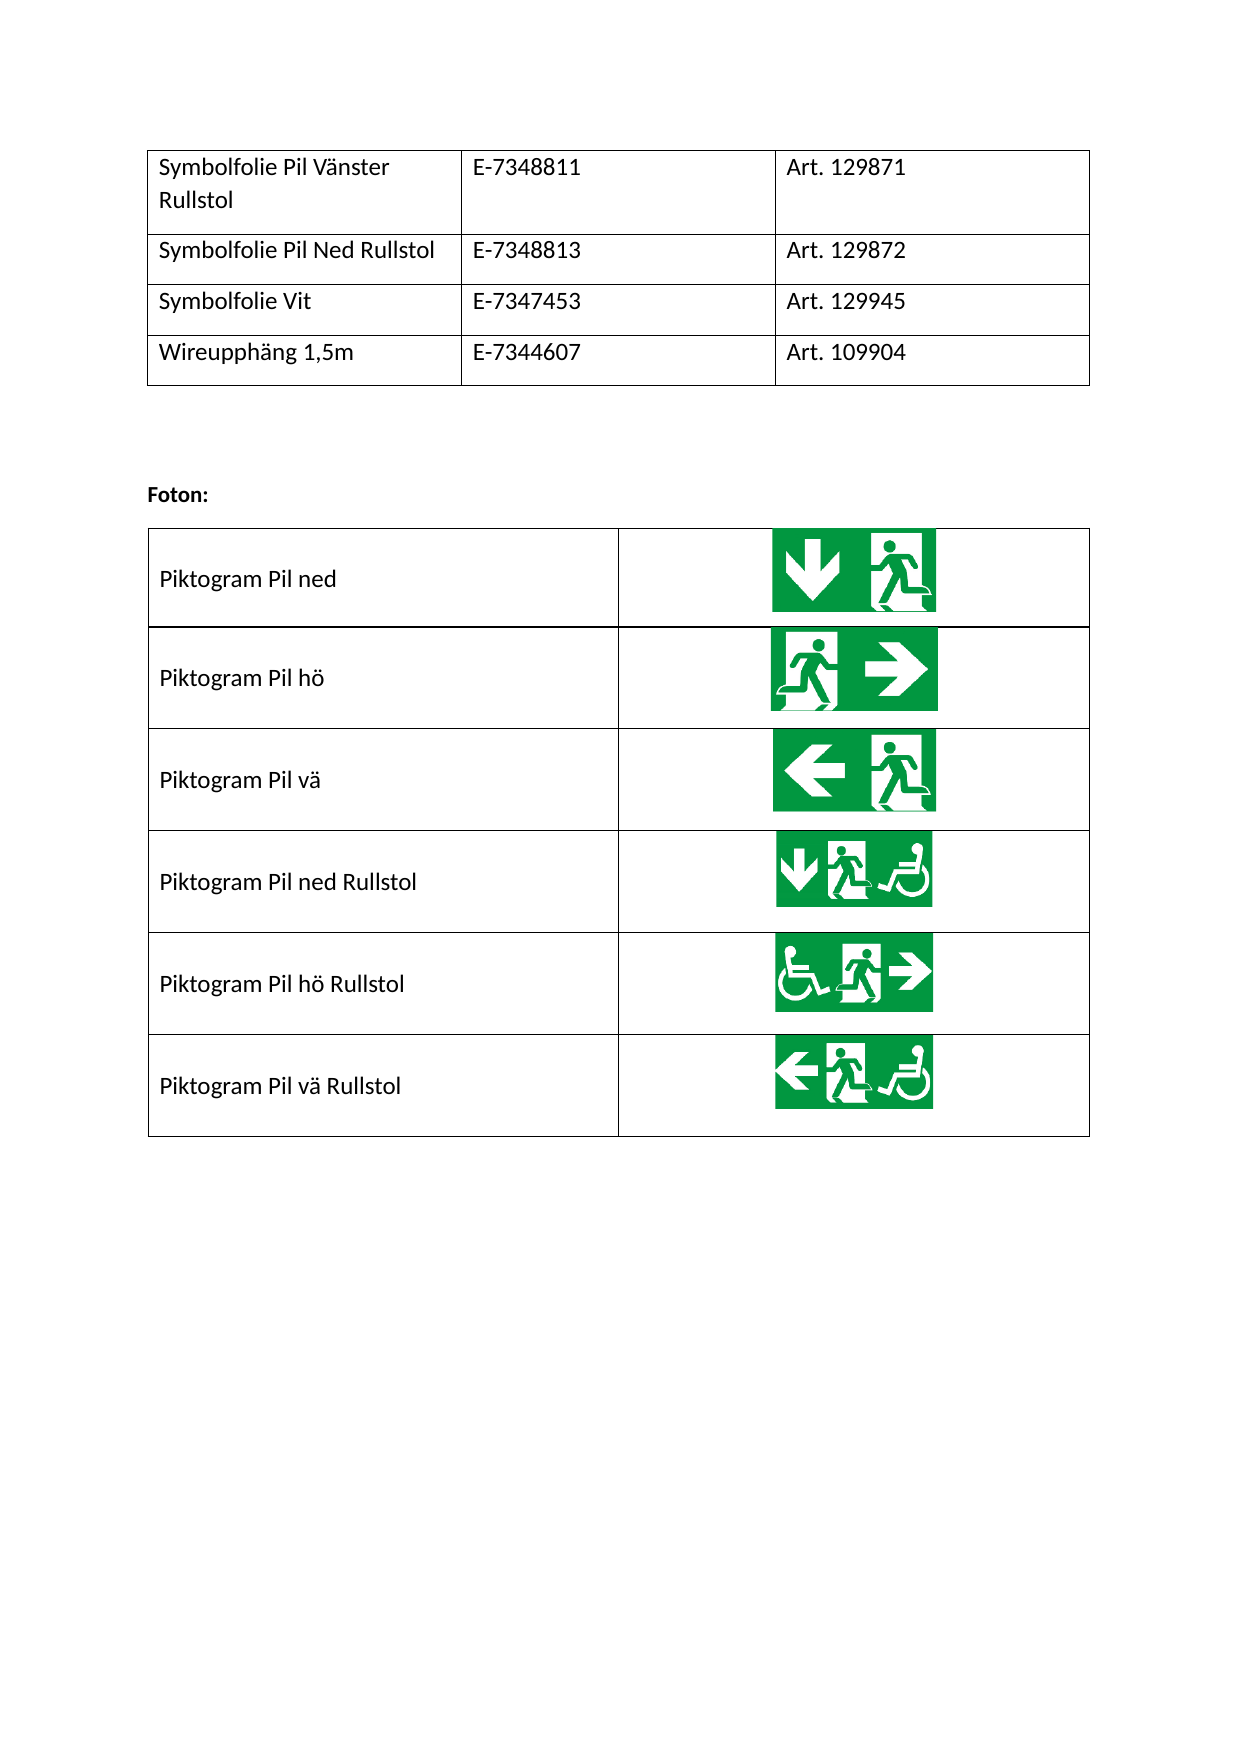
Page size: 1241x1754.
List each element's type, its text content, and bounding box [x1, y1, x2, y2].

table_cell [619, 1035, 1089, 1136]
table_cell [619, 933, 1089, 1034]
table_cell [619, 831, 1089, 932]
picture [775, 1035, 934, 1109]
picture [775, 933, 934, 1012]
table_cell Symbolfolie Vit [148, 285, 461, 335]
table_cell Art. 129871 [776, 151, 1089, 233]
table_cell [619, 729, 1089, 830]
table_cell E-7344607 [462, 336, 775, 385]
table_cell Piktogram Pil vä [149, 729, 618, 830]
picture [772, 729, 937, 812]
table_cell E-7347453 [462, 285, 775, 335]
text Foton: [147, 480, 1090, 508]
table_cell Piktogram Pil hö [149, 628, 618, 728]
table_cell Symbolfolie Pil Ned Rullstol [148, 235, 461, 284]
table_cell Piktogram Pil ned Rullstol [149, 831, 618, 932]
table_cell [619, 628, 1089, 728]
table_cell Piktogram Pil vä Rullstol [149, 1035, 618, 1136]
table_cell Wireupphäng 1,5m [148, 336, 461, 385]
table_header Piktogram Pil ned [149, 529, 618, 626]
picture [776, 831, 933, 907]
table_cell Symbolfolie Pil Vänster Rullstol [148, 151, 461, 233]
table_cell Piktogram Pil hö Rullstol [149, 933, 618, 1034]
table_cell Art. 129945 [776, 285, 1089, 335]
table_cell E-7348813 [462, 235, 775, 284]
table_header [619, 529, 1089, 626]
table_cell Art. 129872 [776, 235, 1089, 284]
picture [770, 627, 938, 711]
table_cell E-7348811 [462, 151, 775, 233]
table_cell Art. 109904 [776, 336, 1089, 385]
picture [772, 528, 937, 612]
